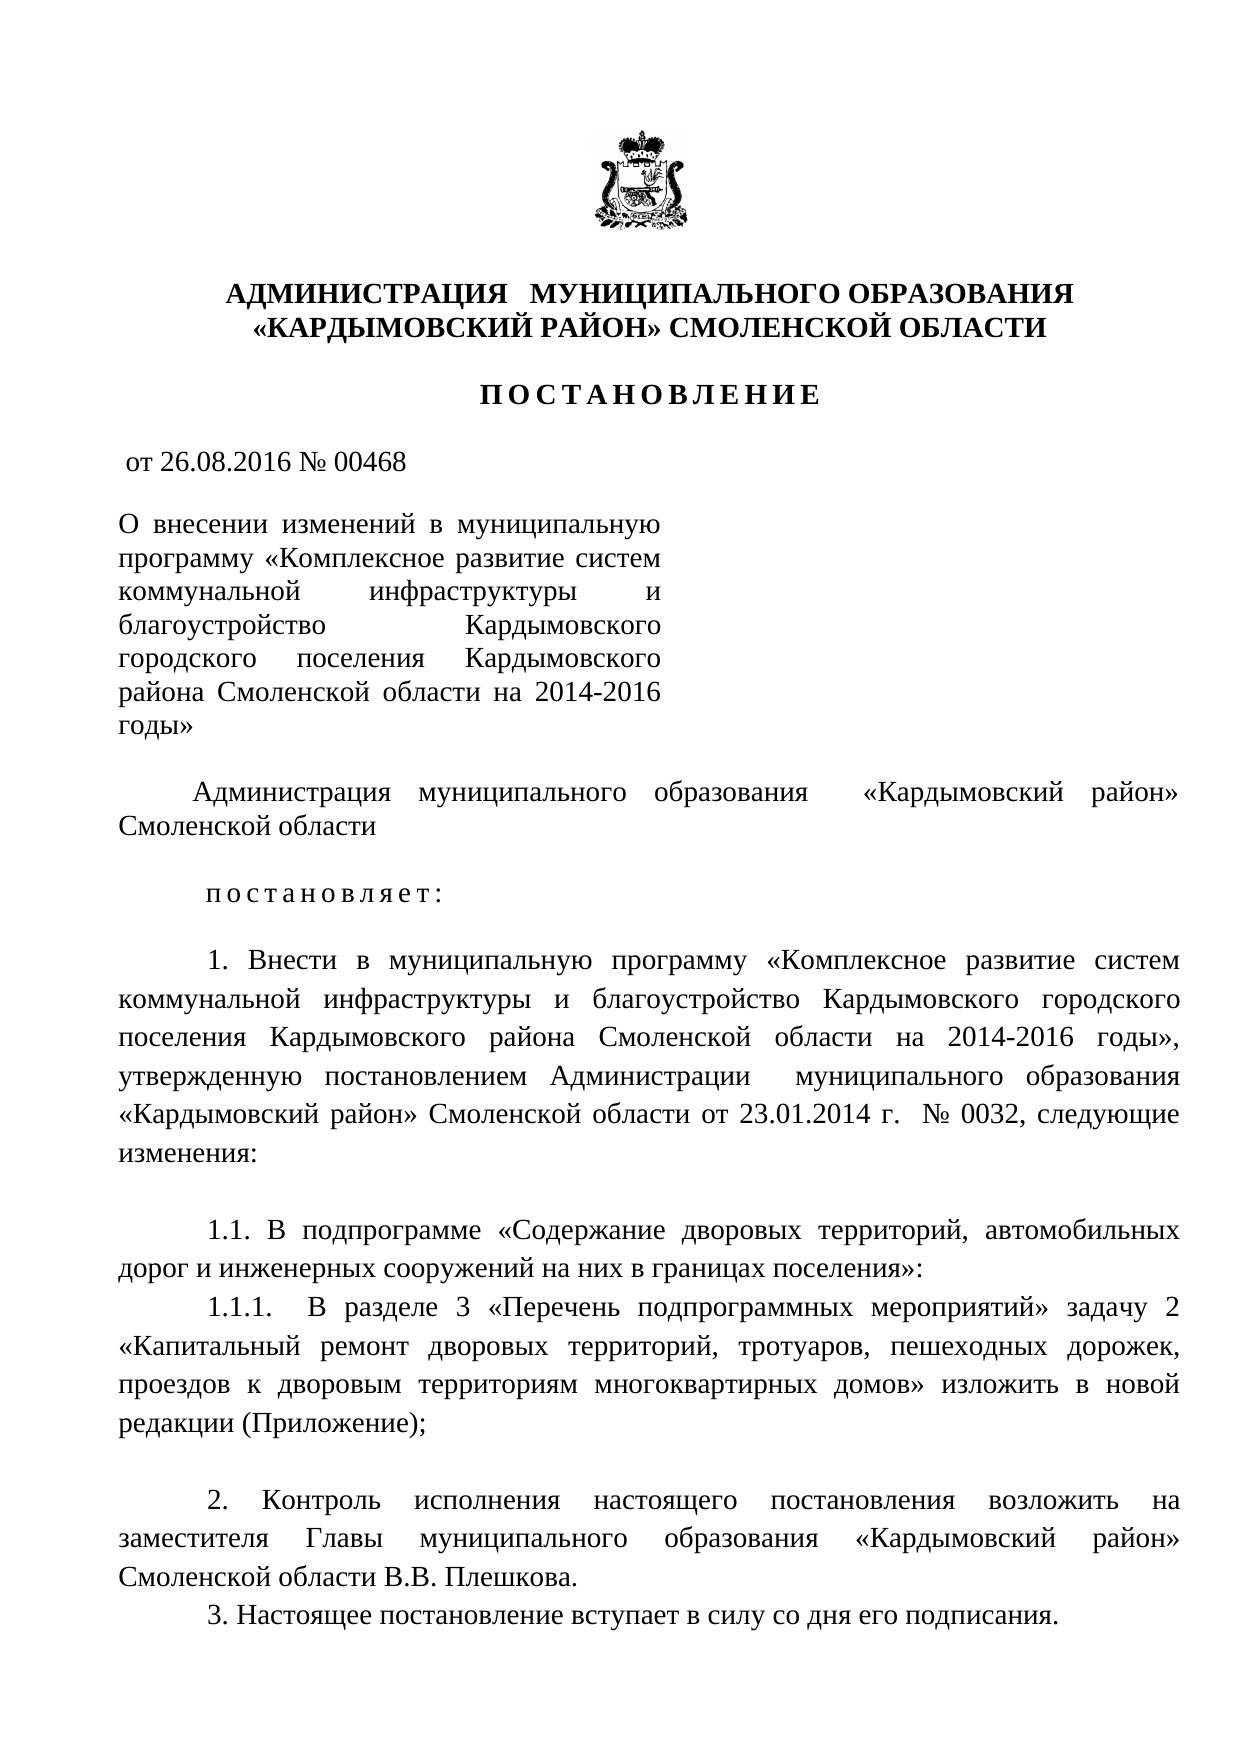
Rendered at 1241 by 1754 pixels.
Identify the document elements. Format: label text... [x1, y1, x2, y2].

picture [591, 129, 688, 232]
text 2. Контроль исполнения настоящего постановления возложить на заместителя Главы муниципального образования «Кардымовский район» Смоленской области В.В. Плешкова. [118, 1482, 1181, 1592]
text 3. Настоящее постановление вступает в силу со дня его подписания. [118, 1597, 1181, 1631]
subtitle АДМИНИСТРАЦИЯ МУНИЦИПАЛЬНОГО ОБРАЗОВАНИЯ [118, 276, 1181, 310]
text 1.1.1. В разделе 3 «Перечень подпрограммных мероприятий» задачу 2 «Капитальный ремонт дворовых территорий, тротуаров, пешеходных дорожек, проездов к дворовым территориям многоквартирных домов» изложить в новой редакции (Приложение); [118, 1289, 1181, 1438]
subtitle ПОСТАНОВЛЕНИЕ [118, 377, 1181, 410]
text Администрация муниципального образования «Кардымовский район» Смоленской области [118, 774, 1180, 842]
text от 26.08.2016 № 00468 [118, 444, 1181, 477]
text 1.1. В подпрограмме «Содержание дворовых территорий, автомобильных дорог и инженерных сооружений на них в границах поселения»: [118, 1212, 1181, 1284]
text О внесении изменений в муниципальную программу «Комплексное развитие систем коммунальной инфраструктуры и благоустройство Кардымовского городского поселения Кардымовского района Смоленской области на 2014-2016 годы» [118, 506, 661, 741]
text постановляет: [118, 875, 1180, 909]
text 1. Внести в муниципальную программу «Комплексное развитие систем коммунальной инфраструктуры и благоустройство Кардымовского городского поселения Кардымовского района Смоленской области на 2014-2016 годы», утвержденную постановлением Администрации муниципального образования «Кардымовский район» Смоленской области от 23.01.2014 г. № 0032, следующие изменения: [118, 942, 1181, 1168]
text «КАРДЫМОВСКИЙ РАЙОН» СМОЛЕНСКОЙ ОБЛАСТИ [118, 310, 1181, 343]
